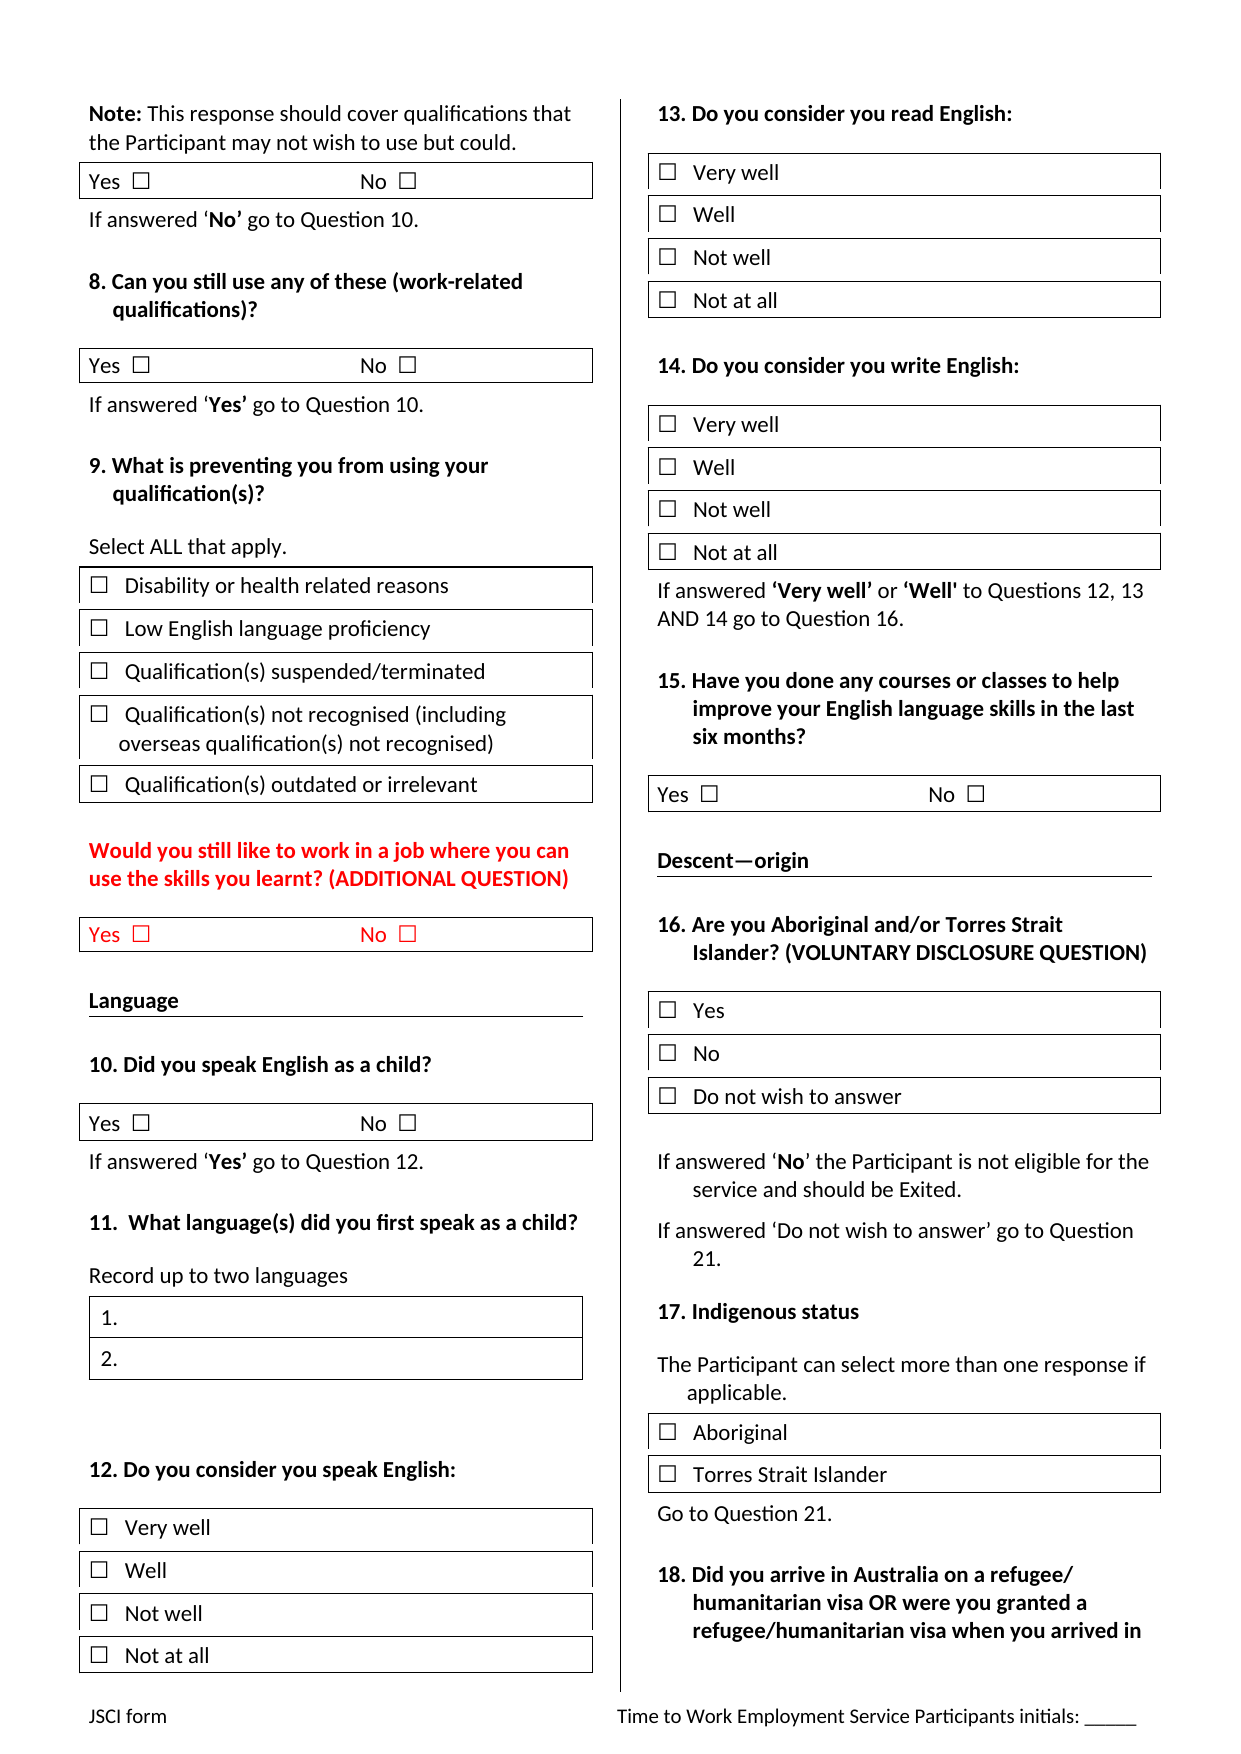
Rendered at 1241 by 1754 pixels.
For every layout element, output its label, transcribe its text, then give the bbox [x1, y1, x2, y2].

text The Participant can select more than one response if applicable. [657, 1350, 1152, 1406]
text Not at all [649, 534, 1160, 569]
subtitle Descent—origin [657, 846, 1152, 876]
text Qualification(s) not recognised (including overseas qualification(s) not recognised) [80, 696, 592, 759]
text Go to Question 21. [657, 1499, 1152, 1527]
text Well [649, 196, 1160, 232]
text Yes No [80, 918, 592, 951]
subtitle 13. Do you consider you read English: [657, 99, 1152, 128]
text Well [649, 448, 1160, 484]
text Yes No [80, 1104, 592, 1140]
text Yes [649, 992, 1160, 1028]
text If answered ‘Very well’ or ‘Well' to Questions 12, 13 AND 14 go to Question 16. [657, 576, 1152, 632]
text Very well [80, 1509, 592, 1544]
text Do not wish to answer [649, 1078, 1160, 1113]
text Yes No [649, 776, 1160, 811]
text If answered ‘Yes’ go to Question 12. [89, 1147, 583, 1175]
subtitle If answered ‘No’ the Participant is not eligible for the service and should be Exited. [657, 1147, 1152, 1203]
text If answered ‘Yes’ go to Question 10. [89, 390, 583, 418]
text Not well [649, 491, 1160, 526]
subtitle 8. Can you still use any of these (work-related qualifications)? [89, 267, 583, 323]
subtitle 15. Have you done any courses or classes to help improve your English language skills in the last six months? [657, 666, 1152, 750]
text Qualification(s) suspended/terminated [80, 653, 592, 688]
text Disability or health related reasons [80, 568, 592, 603]
text Very well [649, 406, 1160, 441]
text Very well [649, 154, 1160, 189]
table_header 1. [90, 1297, 582, 1337]
subtitle Language [89, 986, 583, 1016]
subtitle If answered ‘Do not wish to answer’ go to Question 21. [657, 1216, 1152, 1272]
subtitle 10. Did you speak English as a child? [89, 1050, 583, 1078]
text Select ALL that apply. [89, 532, 583, 560]
subtitle 17. Indigenous status [657, 1297, 1152, 1325]
subtitle 9. What is preventing you from using your qualification(s)? [89, 451, 583, 507]
subtitle 14. Do you consider you write English: [657, 352, 1152, 379]
text If answered ‘No’ go to Question 10. [89, 206, 583, 234]
text Low English language proficiency [80, 610, 592, 646]
text Not at all [80, 1637, 592, 1672]
text Not at all [649, 282, 1160, 317]
text Yes No [80, 349, 592, 382]
text Record up to two languages [89, 1261, 583, 1289]
subtitle Would you still like to work in a job where you can use the skills you learnt? (ADDITIONAL QUESTION) [89, 836, 583, 892]
text Well [80, 1552, 592, 1587]
text Yes No [80, 163, 592, 198]
text Not well [80, 1594, 592, 1630]
text Note: This response should cover qualifications that the Participant may not wish to use but could. [89, 99, 583, 156]
text No [649, 1035, 1160, 1070]
table_cell 2. [90, 1338, 582, 1379]
subtitle 16. Are you Aboriginal and/or Torres Strait Islander? (VOLUNTARY DISCLOSURE QUESTION) [657, 910, 1152, 966]
text Not well [649, 239, 1160, 274]
text Torres Strait Islander [649, 1456, 1160, 1492]
subtitle 11. What language(s) did you first speak as a child? [89, 1208, 583, 1236]
text Aboriginal [649, 1414, 1160, 1449]
subtitle 12. Do you consider you speak English: [89, 1455, 583, 1483]
text Qualification(s) outdated or irrelevant [80, 766, 592, 802]
